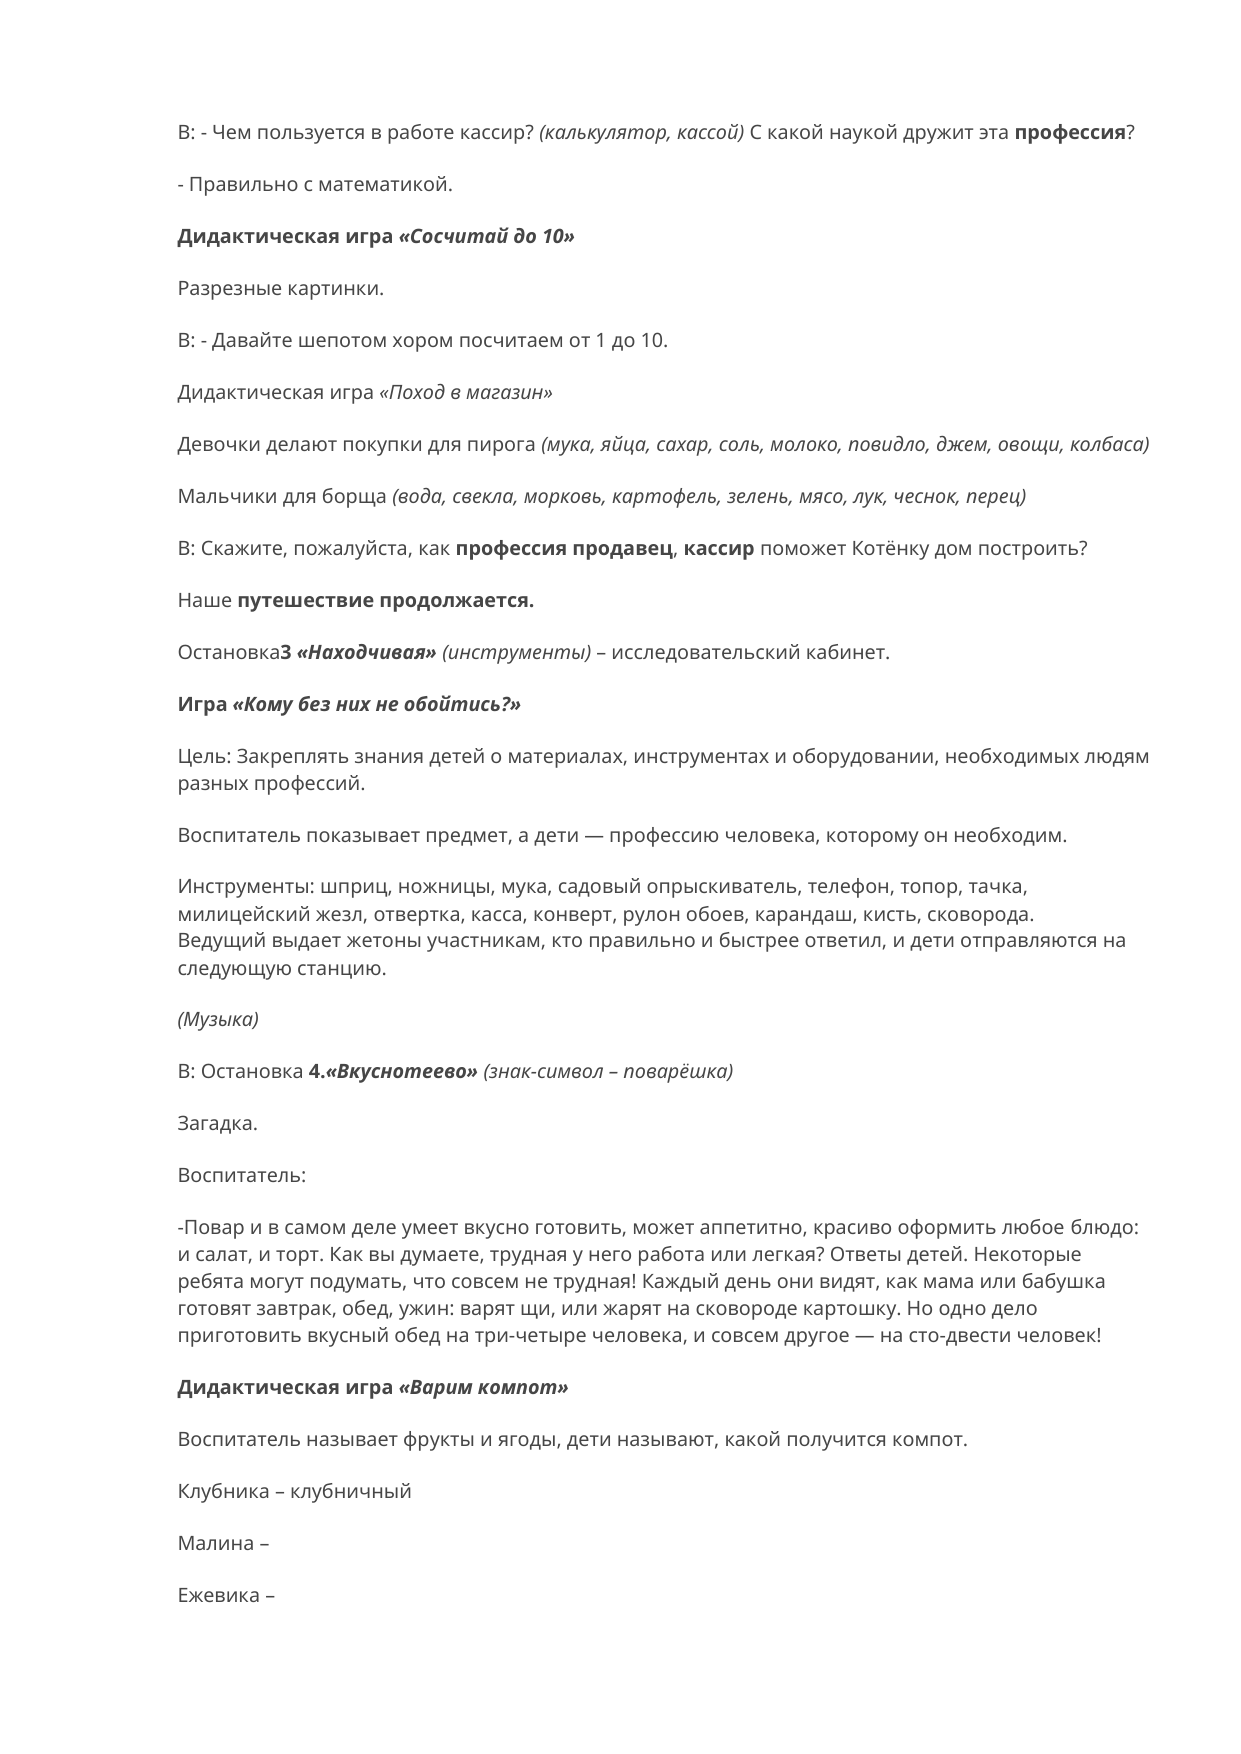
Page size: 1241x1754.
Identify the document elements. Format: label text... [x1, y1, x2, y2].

text Ведущий выдает жетоны участникам, кто правильно и быстрее ответил, и дети отправляются на следующую станцию. [177, 927, 1152, 981]
text Ежевика – [177, 1581, 1152, 1608]
text Воспитатель: [177, 1162, 1152, 1189]
text В: Остановка 4.«Вкуснотеево» (знак-символ – поварёшка) [177, 1058, 1152, 1085]
text Воспитатель называет фрукты и ягоды, дети называют, какой получится компот. [177, 1426, 1152, 1452]
text Разрезные картинки. [177, 274, 1152, 301]
text Дидактическая игра «Сосчитай до 10» [177, 222, 1152, 249]
text В: - Давайте шепотом хором посчитаем от 1 до 10. [177, 326, 1152, 353]
text Дидактическая игра «Поход в магазин» [177, 378, 1152, 405]
text Инструменты: шприц, ножницы, мука, садовый опрыскиватель, телефон, топор, тачка, милицейский жезл, отвертка, касса, конверт, рулон обоев, карандаш, кисть, сковорода. [177, 873, 1152, 927]
text В: Скажите, пожалуйста, как профессия продавец, кассир поможет Котёнку дом построить? [177, 534, 1152, 561]
text Клубника – клубничный [177, 1477, 1152, 1504]
text Загадка. [177, 1110, 1152, 1137]
text -Повар и в самом деле умеет вкусно готовить, может аппетитно, красиво оформить любое блюдо: и салат, и торт. Как вы думаете, трудная у него работа или легкая? Ответы детей. Некоторые ребята могут подумать, что совсем не трудная! Каждый день они видят, как мама или бабушка готовят завтрак, обед, ужин: варят щи, или жарят на сковороде картошку. Но одно дело приготовить вкусный обед на три-четыре человека, и совсем другое — на сто-двести человек! [177, 1214, 1152, 1348]
text Малина – [177, 1529, 1152, 1556]
text В: - Чем пользуется в работе кассир? (калькулятор, кассой) С какой наукой дружит эта профессия? [177, 118, 1152, 145]
text Наше путешествие продолжается. [177, 586, 1152, 613]
text (Музыка) [177, 1006, 1152, 1033]
text Цель: Закреплять знания детей о материалах, инструментах и оборудовании, необходимых людям разных профессий. [177, 742, 1152, 796]
text Дидактическая игра «Варим компот» [177, 1373, 1152, 1401]
text Игра «Кому без них не обойтись?» [177, 690, 1152, 717]
text Воспитатель показывает предмет, а дети — профессию человека, которому он необходим. [177, 821, 1152, 848]
text - Правильно с математикой. [177, 170, 1152, 197]
text Девочки делают покупки для пирога (мука, яйца, сахар, соль, молоко, повидло, джем, овощи, колбаса) [177, 430, 1152, 457]
text Мальчики для борща (вода, свекла, морковь, картофель, зелень, мясо, лук, чеснок, перец) [177, 482, 1152, 509]
text Остановка3 «Находчивая» (инструменты) – исследовательский кабинет. [177, 638, 1152, 665]
